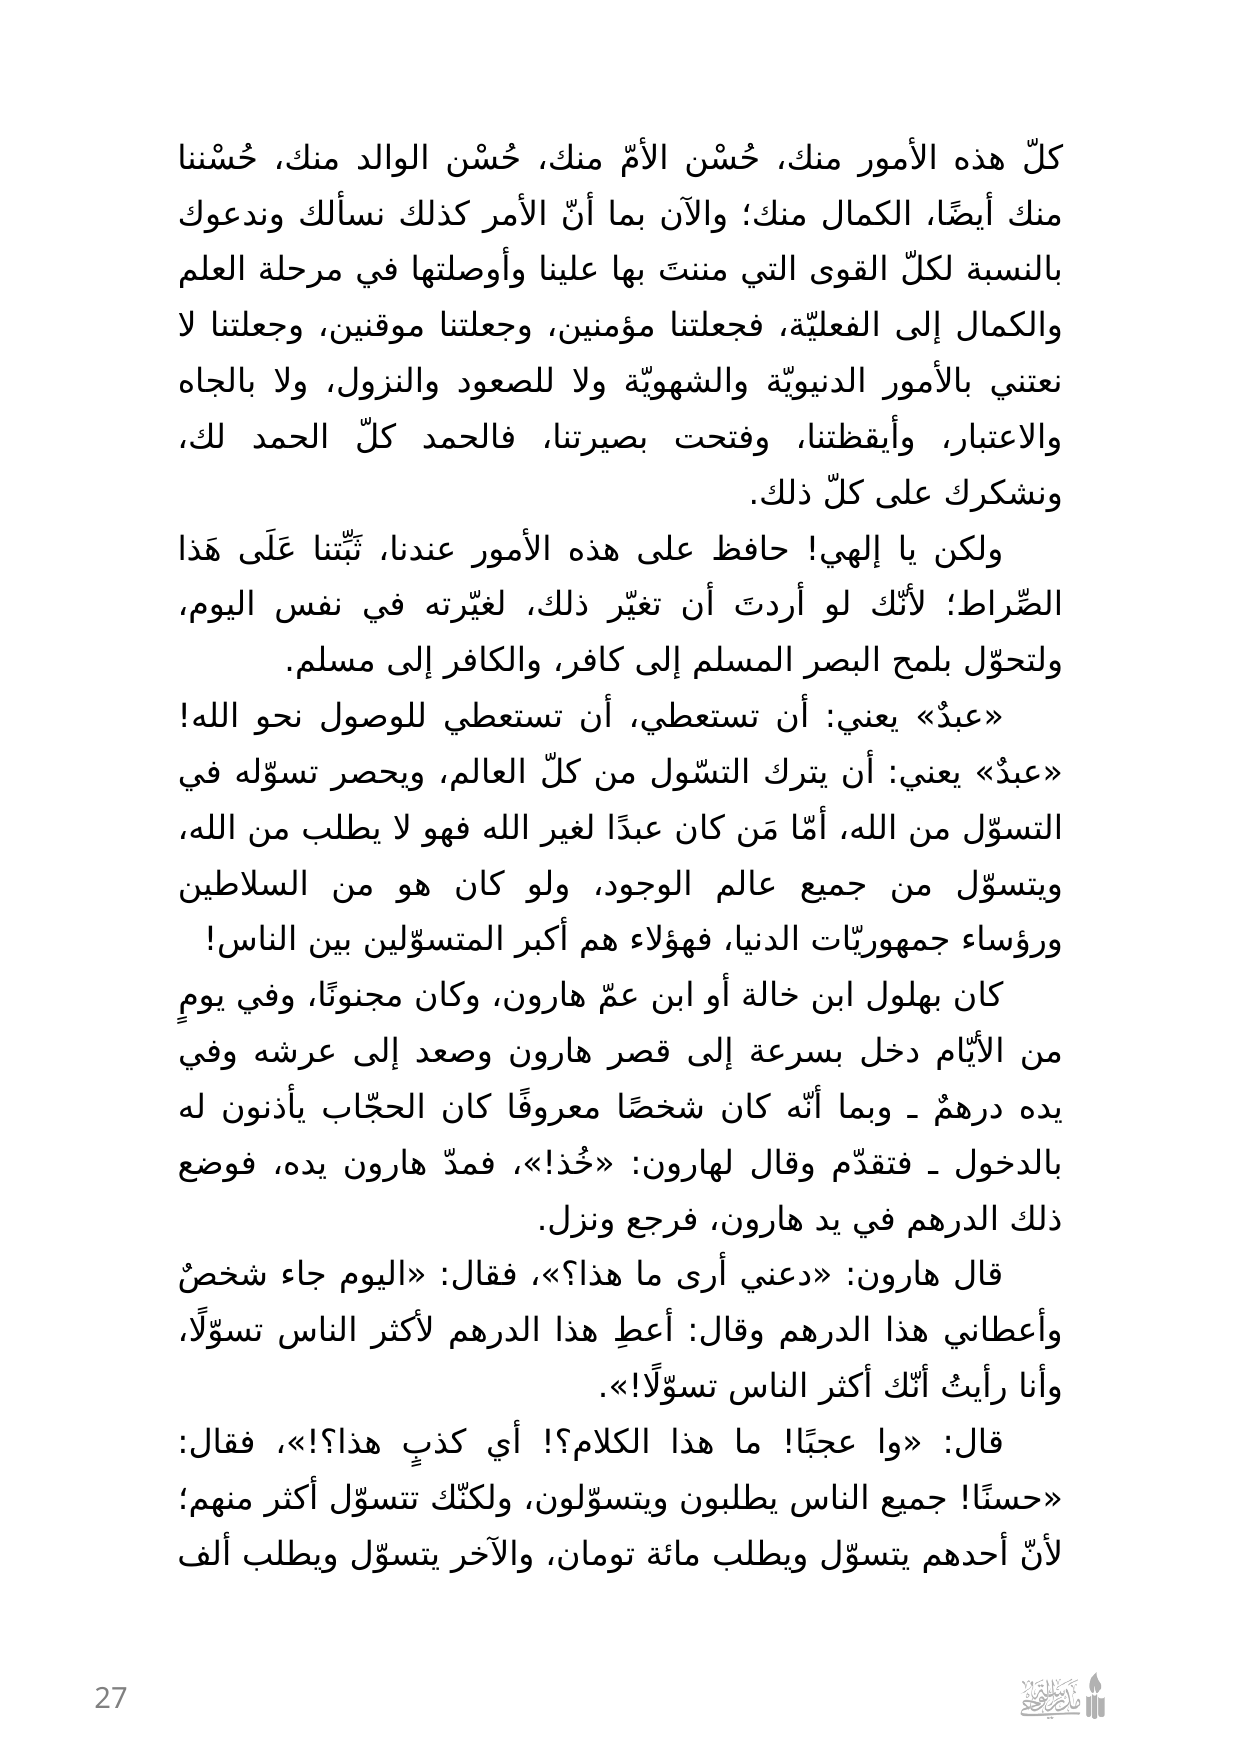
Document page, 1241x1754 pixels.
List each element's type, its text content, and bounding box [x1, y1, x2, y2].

picture [1020, 1672, 1105, 1719]
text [177, 136, 1063, 527]
text كان بهلول ابن خالة أو ابن عمّ هارون، وكان مجنونًا، وفي يومٍ من الأيّام دخل بسرعة إلى قصر هارون وصعد إلى عرشه وفي يده درهمٌ ـ وبما أنّه كان شخصًا معروفًا كان الحجّاب يأذنون له بالدخول ـ فتقدّم وقال لهارون: «خُذ!»، فمدّ هارون يده، فوضع ذلك الدرهم في يد هارون، فرجع ونزل. [177, 973, 1063, 1252]
text ولكن يا إلهي! حافظ على هذه الأمور عندنا، ثَبِّتنا عَلَى هَذا الصِّراط؛ لأنّك لو أردتَ أن تغيّر ذلك، لغيّرته في نفس اليوم، ولتحوّل بلمح البصر المسلم إلى كافر، والكافر إلى مسلم. [177, 527, 1063, 694]
text قال هارون: «دعني أرى ما هذا؟»، فقال: «اليوم جاء شخصٌ وأعطاني هذا الدرهم وقال: أعطِ هذا الدرهم لأكثر الناس تسوّلًا، وأنا رأيتُ أنّك أكثر الناس تسوّلًا!». [177, 1252, 1063, 1420]
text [177, 1420, 1063, 1587]
text «عبدٌ» يعني: أن تستعطي، أن تستعطي للوصول نحو الله! «عبدٌ» يعني: أن يترك التسّول من كلّ العالم، ويحصر تسوّله في التسوّل من الله، أمّا مَن كان عبدًا لغير الله فهو لا يطلب من الله، ويتسوّل من جميع عالم الوجود، ولو كان هو من السلاطين ورؤساء جمهوريّات الدنيا، فهؤلاء هم أكبر المتسوّلين بين الناس! [177, 694, 1063, 973]
